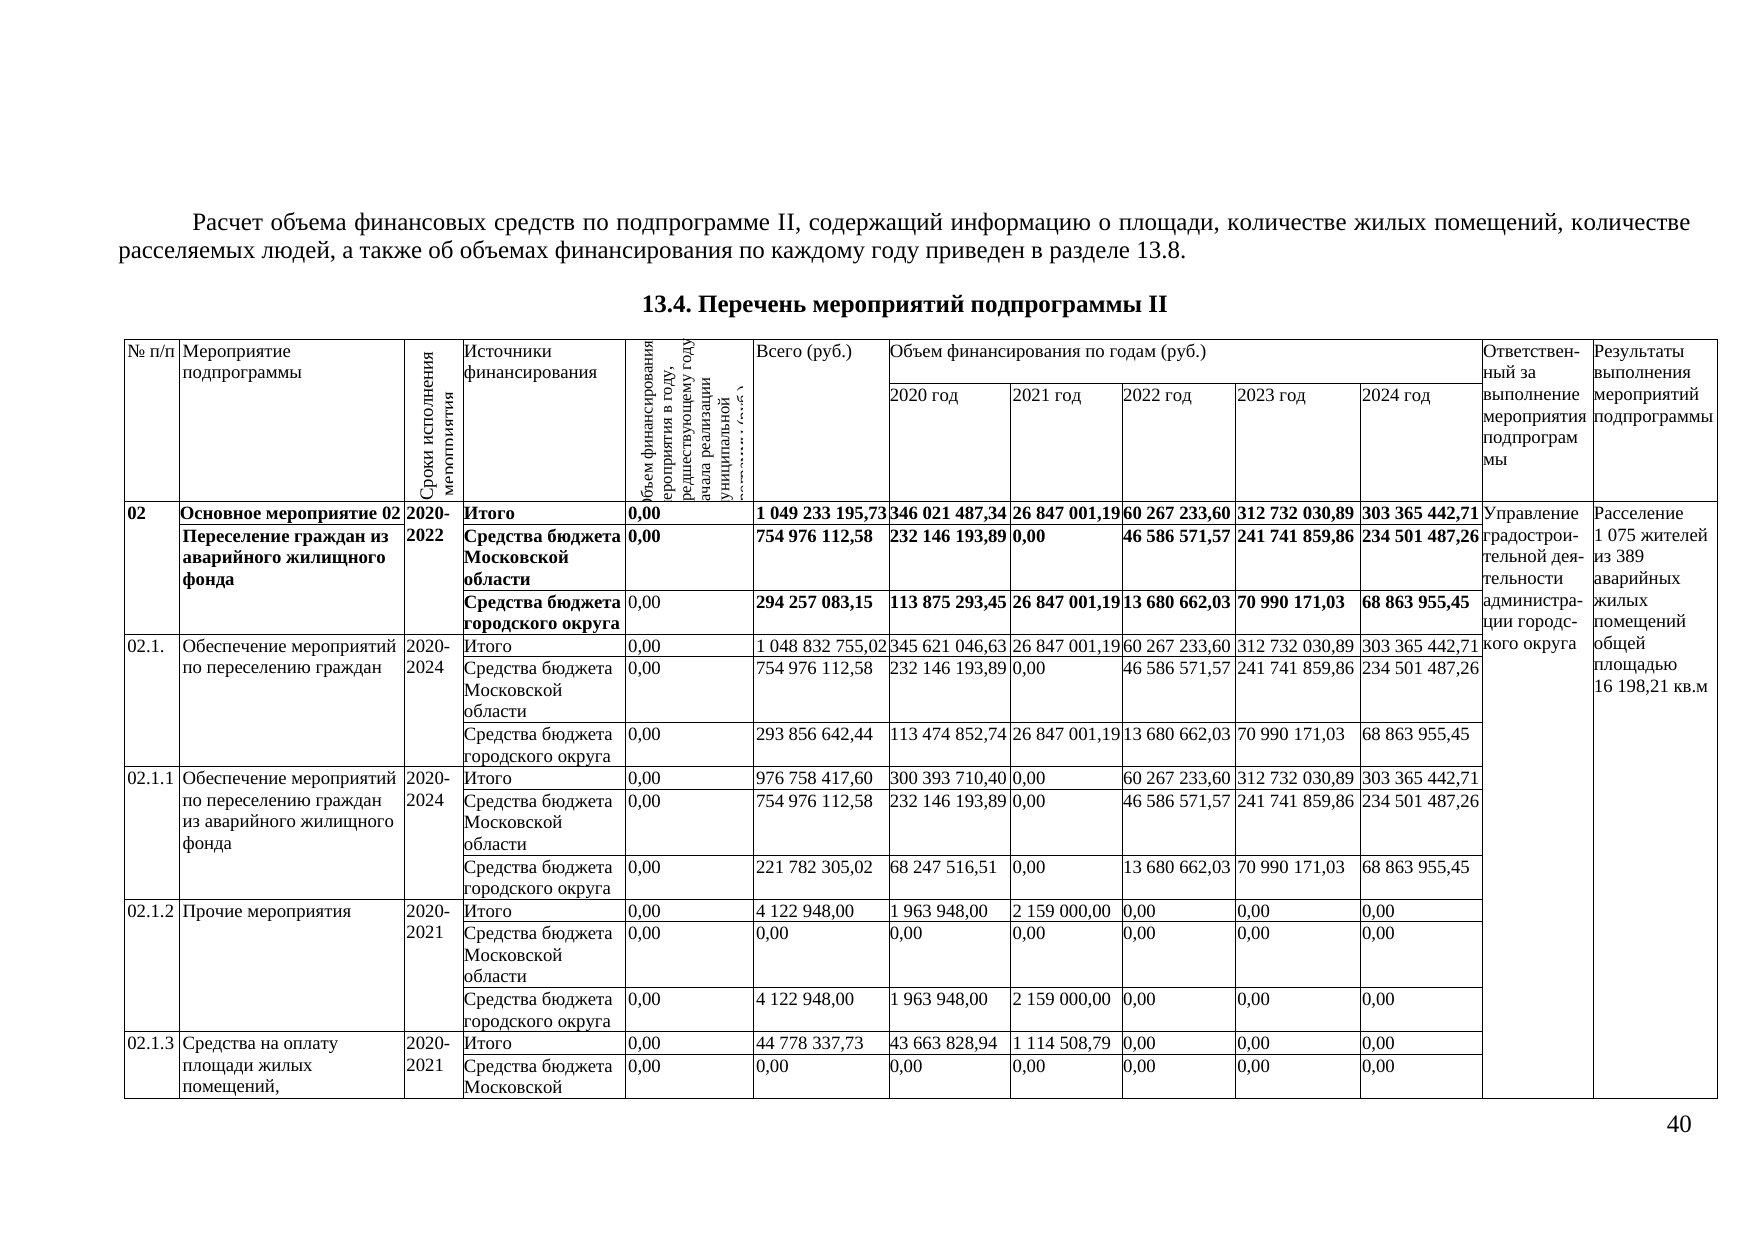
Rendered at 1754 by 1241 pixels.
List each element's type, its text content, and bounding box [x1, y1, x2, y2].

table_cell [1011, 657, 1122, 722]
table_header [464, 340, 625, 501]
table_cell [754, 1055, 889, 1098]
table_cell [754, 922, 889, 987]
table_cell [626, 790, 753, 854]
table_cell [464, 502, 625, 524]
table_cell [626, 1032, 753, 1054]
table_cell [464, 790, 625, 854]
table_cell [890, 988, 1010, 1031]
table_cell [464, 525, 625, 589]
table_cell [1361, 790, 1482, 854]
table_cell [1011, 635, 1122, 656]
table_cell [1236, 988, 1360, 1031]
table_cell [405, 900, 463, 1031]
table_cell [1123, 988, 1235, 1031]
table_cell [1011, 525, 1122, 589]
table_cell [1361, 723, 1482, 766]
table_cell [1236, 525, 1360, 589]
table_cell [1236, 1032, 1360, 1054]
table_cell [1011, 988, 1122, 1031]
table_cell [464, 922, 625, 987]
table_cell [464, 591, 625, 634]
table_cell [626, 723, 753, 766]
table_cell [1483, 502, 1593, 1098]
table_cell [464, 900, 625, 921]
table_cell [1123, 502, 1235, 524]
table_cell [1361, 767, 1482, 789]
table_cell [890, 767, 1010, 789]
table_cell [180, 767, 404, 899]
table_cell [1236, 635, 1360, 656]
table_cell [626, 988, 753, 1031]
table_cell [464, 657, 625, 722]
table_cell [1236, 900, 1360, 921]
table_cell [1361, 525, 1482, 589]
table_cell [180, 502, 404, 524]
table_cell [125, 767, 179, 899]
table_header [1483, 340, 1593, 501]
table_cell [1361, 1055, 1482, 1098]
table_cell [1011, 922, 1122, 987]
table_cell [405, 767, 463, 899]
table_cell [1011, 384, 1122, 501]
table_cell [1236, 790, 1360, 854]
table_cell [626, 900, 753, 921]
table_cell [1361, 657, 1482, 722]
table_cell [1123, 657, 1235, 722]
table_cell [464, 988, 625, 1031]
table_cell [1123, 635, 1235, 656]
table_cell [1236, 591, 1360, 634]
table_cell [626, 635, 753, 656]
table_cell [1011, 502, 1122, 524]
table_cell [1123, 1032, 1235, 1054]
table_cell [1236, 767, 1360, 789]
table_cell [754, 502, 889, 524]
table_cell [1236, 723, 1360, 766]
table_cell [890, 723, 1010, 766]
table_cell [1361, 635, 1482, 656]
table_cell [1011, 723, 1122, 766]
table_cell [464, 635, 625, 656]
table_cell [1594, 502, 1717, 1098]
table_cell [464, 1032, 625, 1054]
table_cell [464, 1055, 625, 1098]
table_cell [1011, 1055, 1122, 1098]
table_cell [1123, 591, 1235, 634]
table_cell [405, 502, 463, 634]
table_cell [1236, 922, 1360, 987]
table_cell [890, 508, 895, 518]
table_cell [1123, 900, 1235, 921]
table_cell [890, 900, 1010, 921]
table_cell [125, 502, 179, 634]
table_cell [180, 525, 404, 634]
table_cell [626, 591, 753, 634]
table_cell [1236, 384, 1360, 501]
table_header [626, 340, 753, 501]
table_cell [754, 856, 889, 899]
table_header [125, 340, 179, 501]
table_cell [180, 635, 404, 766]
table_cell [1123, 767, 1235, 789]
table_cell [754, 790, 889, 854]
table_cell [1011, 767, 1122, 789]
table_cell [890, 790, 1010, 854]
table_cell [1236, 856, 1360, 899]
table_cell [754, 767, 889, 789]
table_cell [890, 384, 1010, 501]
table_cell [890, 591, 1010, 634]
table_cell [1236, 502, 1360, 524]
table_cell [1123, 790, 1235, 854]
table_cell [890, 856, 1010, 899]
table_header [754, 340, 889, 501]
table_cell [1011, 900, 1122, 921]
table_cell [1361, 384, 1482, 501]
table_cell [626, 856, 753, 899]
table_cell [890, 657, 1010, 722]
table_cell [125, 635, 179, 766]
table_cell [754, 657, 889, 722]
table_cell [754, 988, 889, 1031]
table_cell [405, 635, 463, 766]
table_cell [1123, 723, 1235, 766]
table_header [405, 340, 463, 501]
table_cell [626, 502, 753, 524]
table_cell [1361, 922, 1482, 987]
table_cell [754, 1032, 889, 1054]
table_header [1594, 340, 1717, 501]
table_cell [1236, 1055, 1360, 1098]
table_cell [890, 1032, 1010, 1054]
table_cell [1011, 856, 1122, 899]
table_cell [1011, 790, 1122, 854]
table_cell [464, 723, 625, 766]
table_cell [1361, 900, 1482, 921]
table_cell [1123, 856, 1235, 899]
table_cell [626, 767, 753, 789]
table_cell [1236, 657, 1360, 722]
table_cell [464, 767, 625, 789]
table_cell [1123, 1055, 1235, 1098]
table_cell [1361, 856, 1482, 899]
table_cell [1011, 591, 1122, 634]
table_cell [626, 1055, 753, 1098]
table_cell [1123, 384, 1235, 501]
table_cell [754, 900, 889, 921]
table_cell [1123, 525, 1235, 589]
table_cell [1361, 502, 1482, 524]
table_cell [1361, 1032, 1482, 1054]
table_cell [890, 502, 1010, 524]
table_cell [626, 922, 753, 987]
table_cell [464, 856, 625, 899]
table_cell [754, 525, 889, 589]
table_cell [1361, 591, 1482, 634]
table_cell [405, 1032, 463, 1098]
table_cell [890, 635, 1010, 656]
text 13.4. Перечень мероприятий подпрограммы II [118, 289, 1691, 318]
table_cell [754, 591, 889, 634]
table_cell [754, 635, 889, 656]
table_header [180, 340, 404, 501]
text Расчет объема финансовых средств по подпрограмме II, содержащий информацию о площади, количестве жилых помещений, количестве расселяемых людей, а также об объемах финансирования по каждому году приведен в разделе 13.8. [118, 207, 1691, 264]
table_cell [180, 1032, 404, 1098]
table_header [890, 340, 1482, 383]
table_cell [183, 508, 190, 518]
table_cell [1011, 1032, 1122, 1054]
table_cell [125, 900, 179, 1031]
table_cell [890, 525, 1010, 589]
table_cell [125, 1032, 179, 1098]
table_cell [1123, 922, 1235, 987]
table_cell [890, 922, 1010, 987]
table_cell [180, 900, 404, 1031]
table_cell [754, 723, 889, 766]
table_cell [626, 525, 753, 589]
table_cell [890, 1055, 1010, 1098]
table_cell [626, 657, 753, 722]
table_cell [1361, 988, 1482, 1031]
